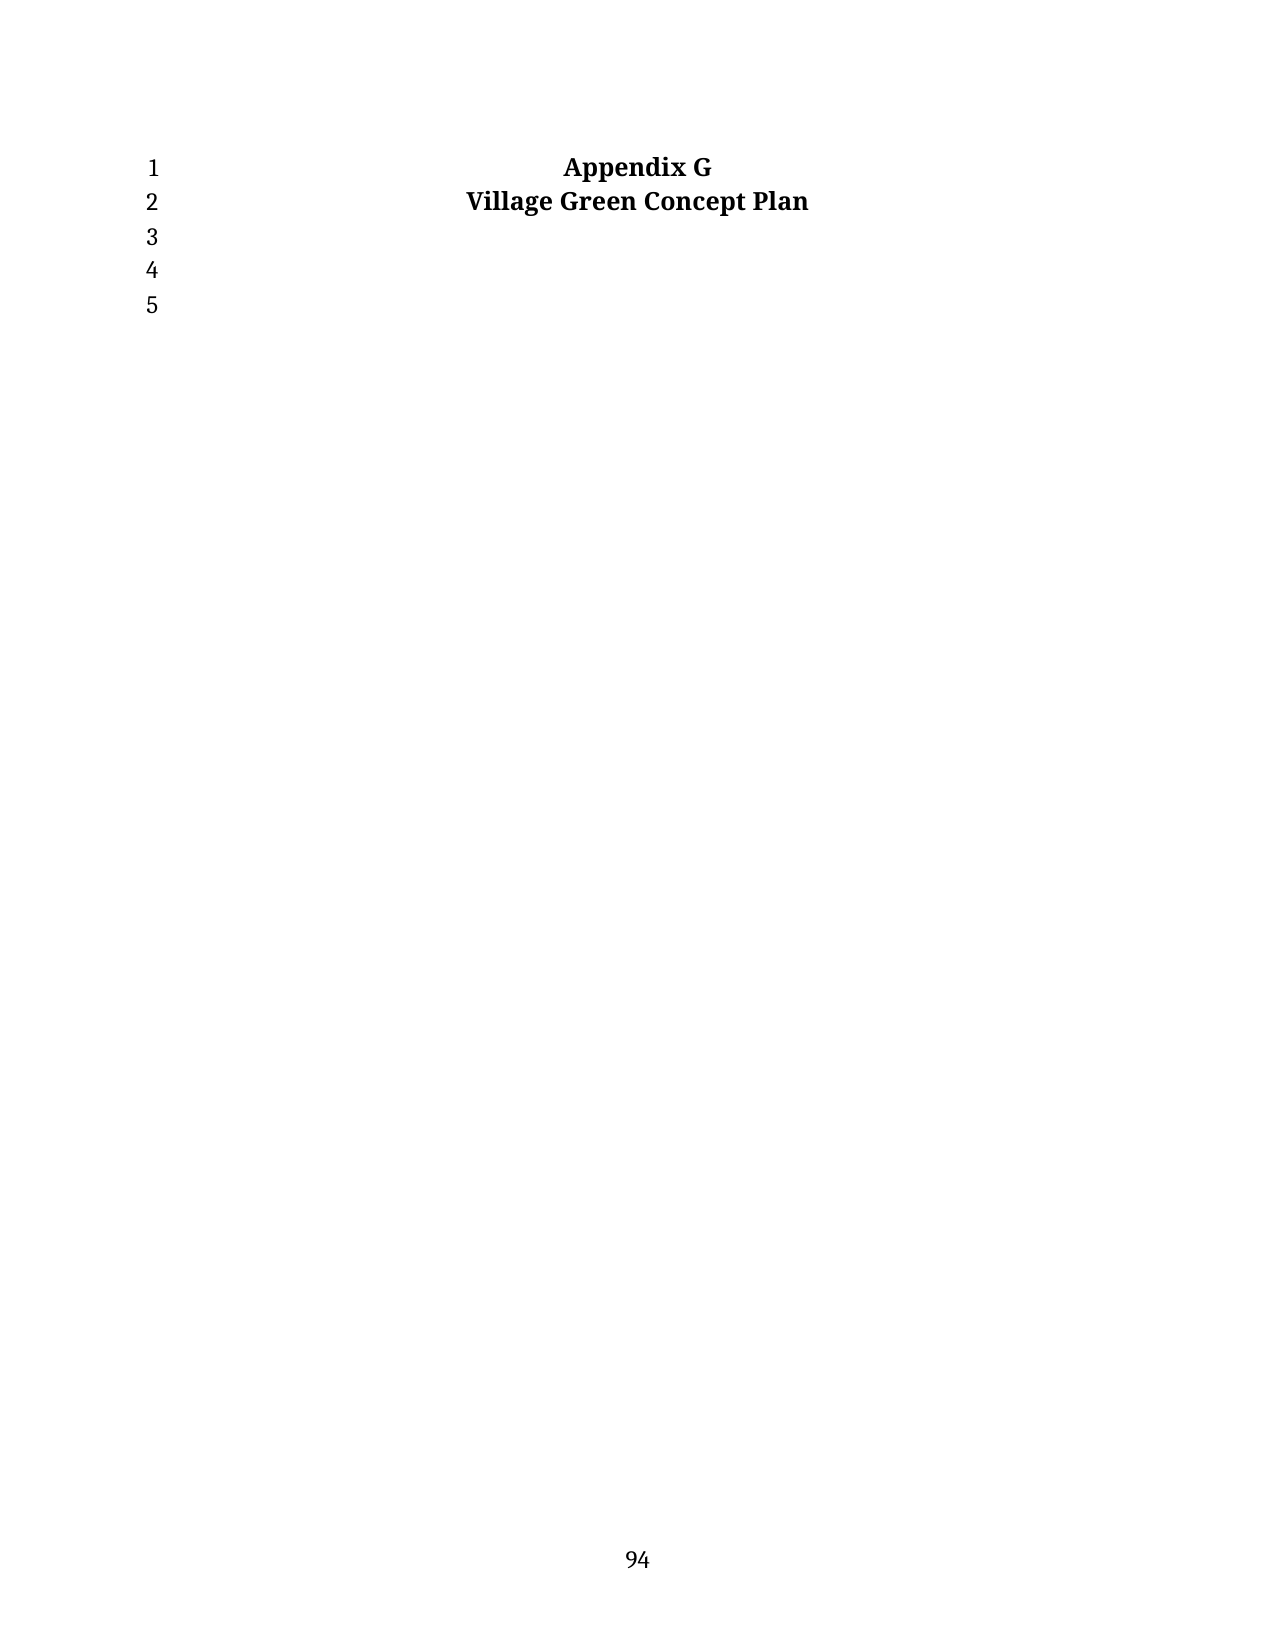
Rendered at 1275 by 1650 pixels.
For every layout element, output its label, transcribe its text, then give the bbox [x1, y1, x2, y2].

text Village Green Concept Plan [187, 184, 1087, 218]
text Appendix G [187, 150, 1087, 184]
